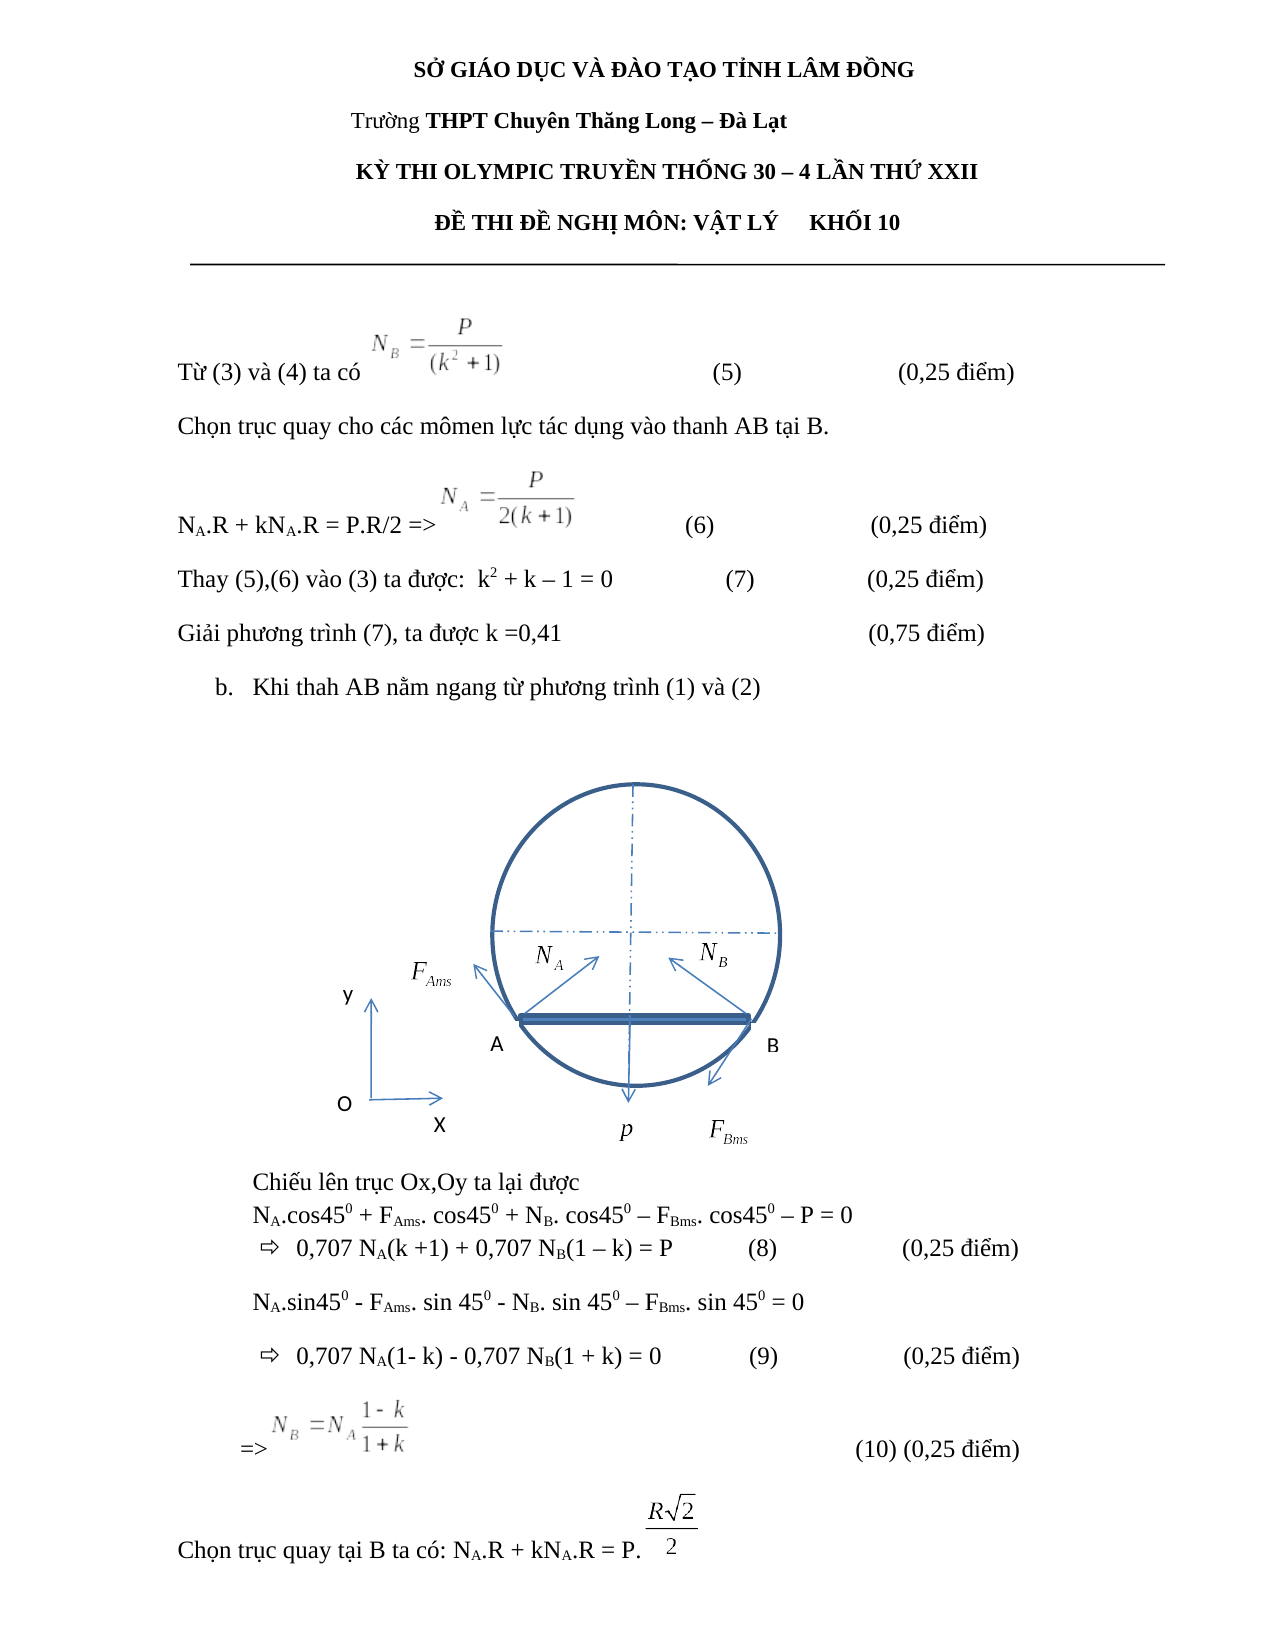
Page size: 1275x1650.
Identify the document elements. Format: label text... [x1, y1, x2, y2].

list NA.cos450 + FAms. cos450 + NB. cos450 – FBms. cos450 – P = 0 [252, 1200, 1157, 1229]
list 0,707 NA(k +1) + 0,707 NB(1 – k) = P (8) (0,25 điểm) [258, 1233, 1157, 1262]
text Từ (3) và (4) ta có (5) (0,25 điểm) [177, 311, 1157, 386]
text Chọn trục quay cho các mômen lực tác dụng vào thanh AB tại B. [177, 411, 1157, 440]
text NA.R + kNA.R = P.R/2 => (6) (0,25 điểm) [177, 465, 1157, 539]
text => (10) (0,25 điểm) [177, 1395, 1157, 1463]
text NA.sin450 - FAms. sin 450 - NB. sin 450 – FBms. sin 450 = 0 [252, 1287, 1157, 1316]
text Thay (5),(6) vào (3) ta được: k2 + k – 1 = 0 (7) (0,25 điểm) [177, 564, 1157, 593]
text Chọn trục quay tại B ta có: NA.R + kNA.R = P. [177, 1488, 1157, 1564]
list Chiếu lên trục Ox,Oy ta lại được [252, 1167, 1157, 1196]
text Giải phương trình (7), ta được k =0,41 (0,75 điểm) [177, 618, 1157, 647]
list Khi thah AB nằm ngang từ phương trình (1) và (2) [215, 672, 1157, 701]
list 0,707 NA(1- k) - 0,707 NB(1 + k) = 0 (9) (0,25 điểm) [258, 1341, 1157, 1370]
